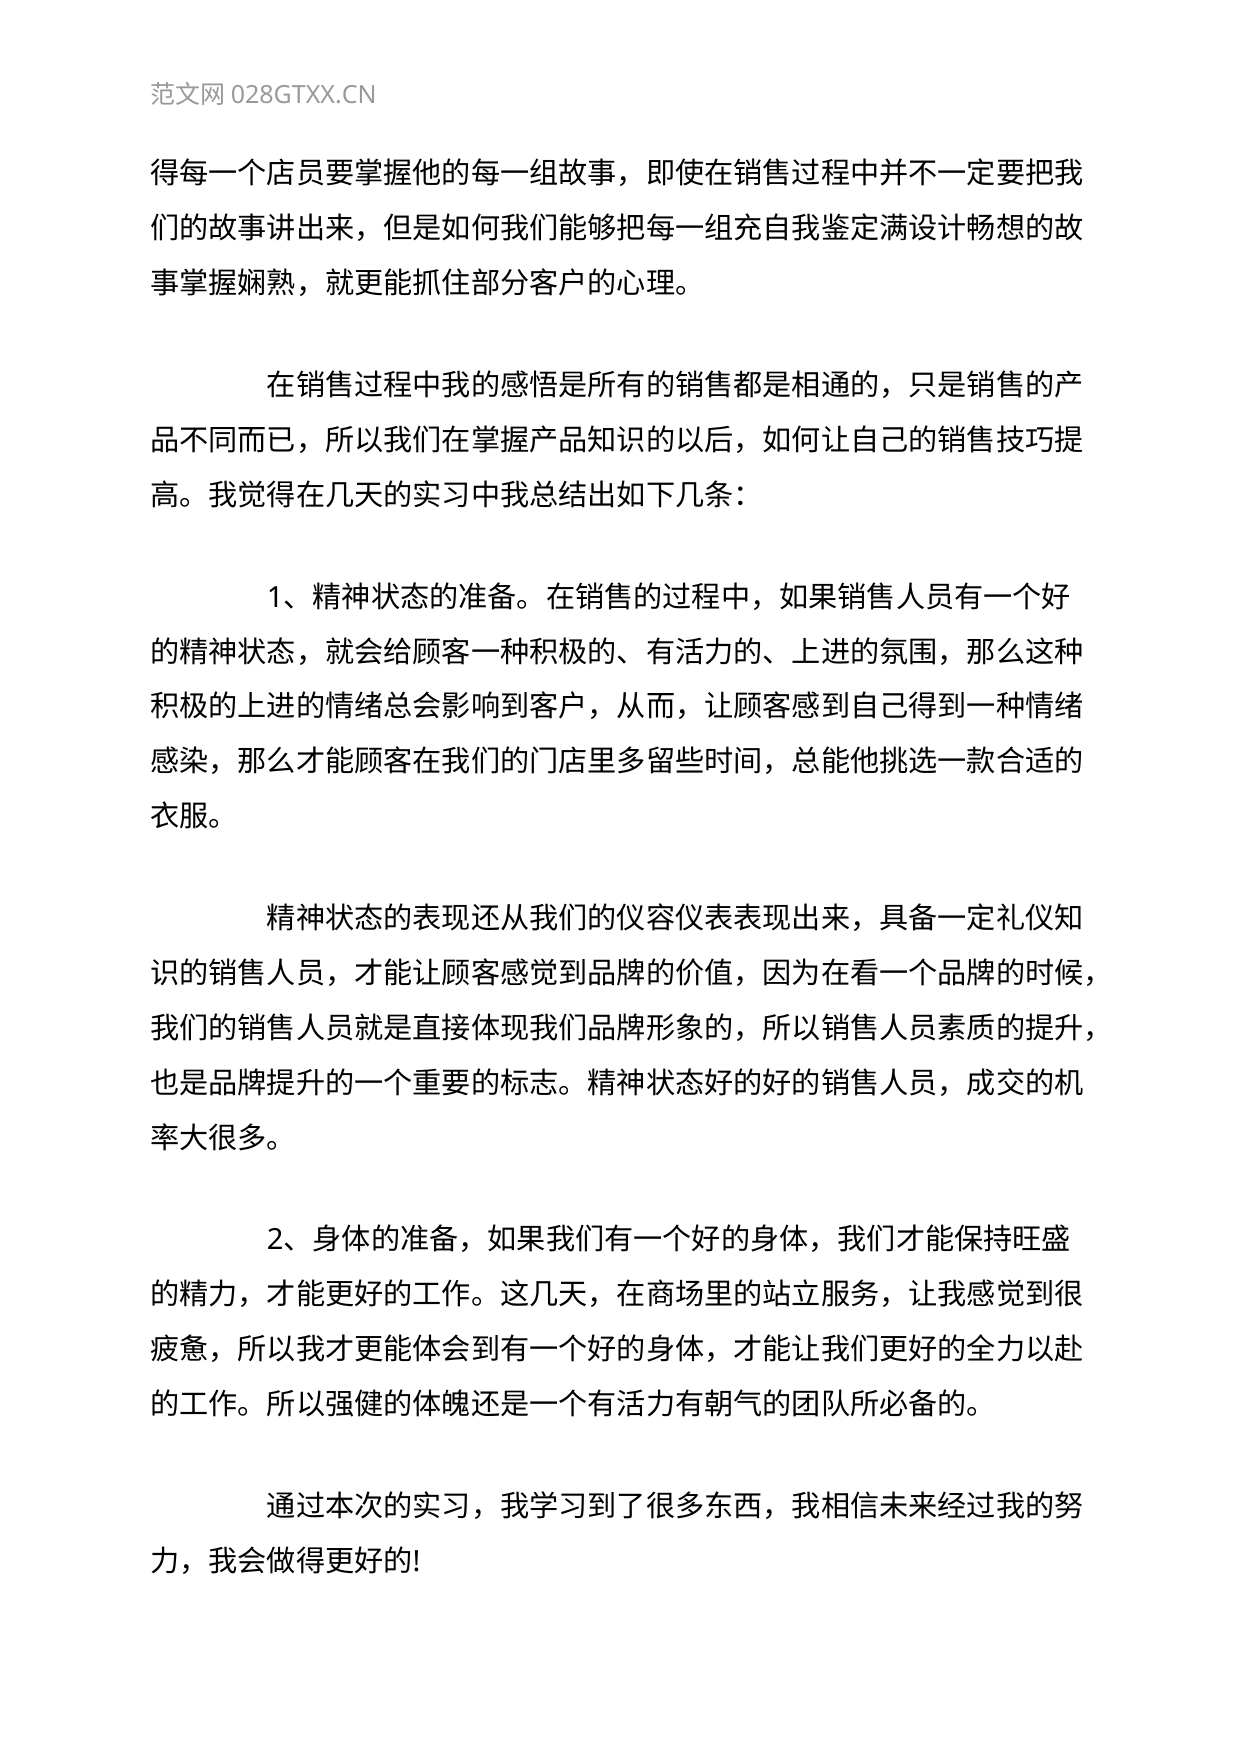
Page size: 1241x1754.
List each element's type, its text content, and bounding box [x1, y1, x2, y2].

text 通过本次的实习，我学习到了很多东西，我相信未来经过我的努力，我会做得更好的! [150, 1482, 1090, 1580]
text 1、精神状态的准备。在销售的过程中，如果销售人员有一个好的精神状态，就会给顾客一种积极的、有活力的、上进的氛围，那么这种积极的上进的情绪总会影响到客户，从而，让顾客感到自己得到一种情绪感染，那么才能顾客在我们的门店里多留些时间，总能他挑选一款合适的衣服。 [150, 573, 1090, 835]
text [150, 150, 1090, 302]
text 精神状态的表现还从我们的仪容仪表表现出来，具备一定礼仪知识的销售人员，才能让顾客感觉到品牌的价值，因为在看一个品牌的时候，我们的销售人员就是直接体现我们品牌形象的，所以销售人员素质的提升，也是品牌提升的一个重要的标志。精神状态好的好的销售人员，成交的机率大很多。 [150, 894, 1090, 1156]
text 2、身体的准备，如果我们有一个好的身体，我们才能保持旺盛的精力，才能更好的工作。这几天，在商场里的站立服务，让我感觉到很疲惫，所以我才更能体会到有一个好的身体，才能让我们更好的全力以赴的工作。所以强健的体魄还是一个有活力有朝气的团队所必备的。 [150, 1216, 1090, 1423]
text 在销售过程中我的感悟是所有的销售都是相通的，只是销售的产品不同而已，所以我们在掌握产品知识的以后，如何让自己的销售技巧提高。我觉得在几天的实习中我总结出如下几条： [150, 362, 1090, 514]
